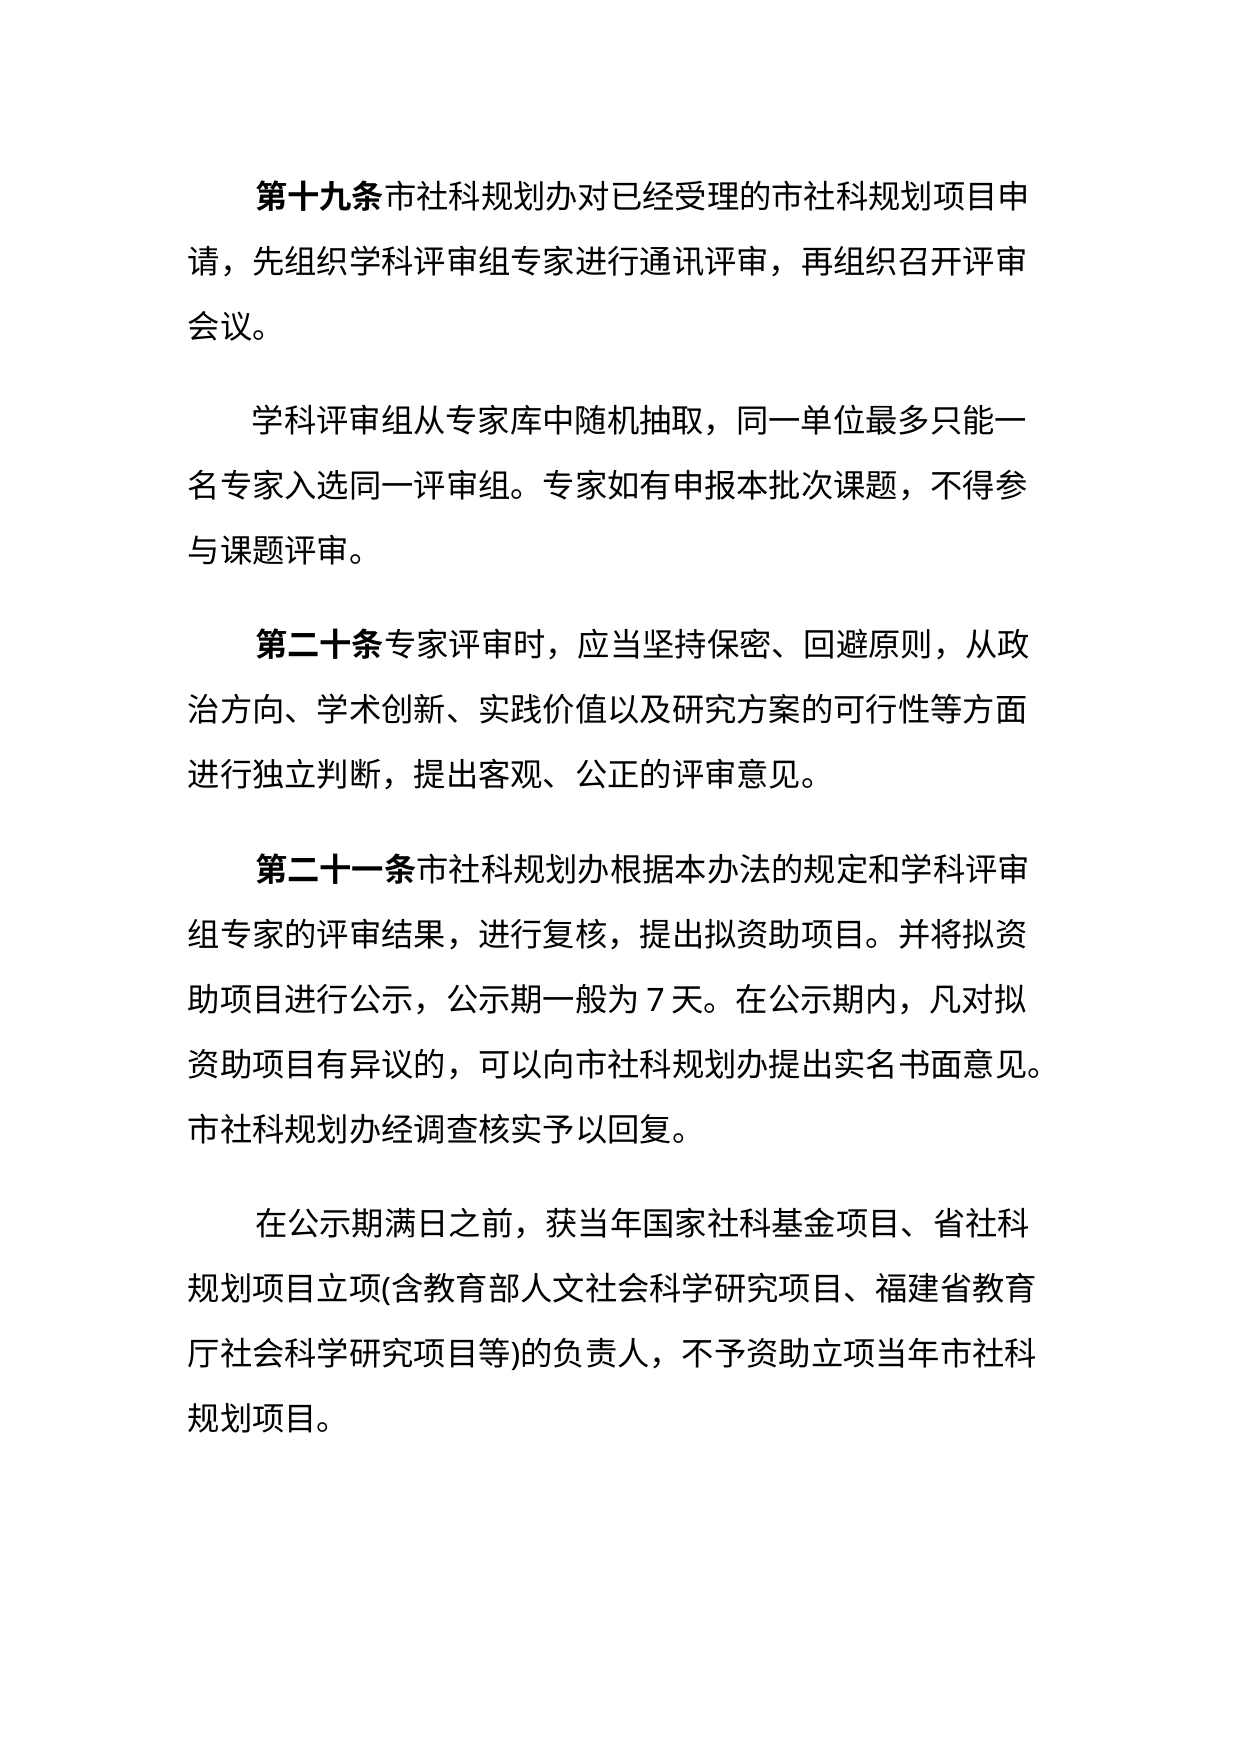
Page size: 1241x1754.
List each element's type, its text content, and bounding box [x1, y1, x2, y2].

text 在公示期满日之前，获当年国家社科基金项目、省社科规划项目立项(含教育部人文社会科学研究项目、福建省教育厅社会科学研究项目等)的负责人，不予资助立项当年市社科规划项目。 [187, 1189, 1053, 1449]
text 第二十条专家评审时，应当坚持保密、回避原则，从政治方向、学术创新、实践价值以及研究方案的可行性等方面进行独立判断，提出客观、公正的评审意见。 [187, 610, 1053, 805]
text 学科评审组从专家库中随机抽取，同一单位最多只能一名专家入选同一评审组。专家如有申报本批次课题，不得参与课题评审。 [187, 386, 1053, 581]
text 第二十一条市社科规划办根据本办法的规定和学科评审组专家的评审结果，进行复核，提出拟资助项目。并将拟资助项目进行公示，公示期一般为7天。在公示期内，凡对拟资助项目有异议的，可以向市社科规划办提出实名书面意见。市社科规划办经调查核实予以回复。 [187, 834, 1053, 1159]
text 第十九条市社科规划办对已经受理的市社科规划项目申请，先组织学科评审组专家进行通讯评审，再组织召开评审会议。 [187, 162, 1053, 357]
